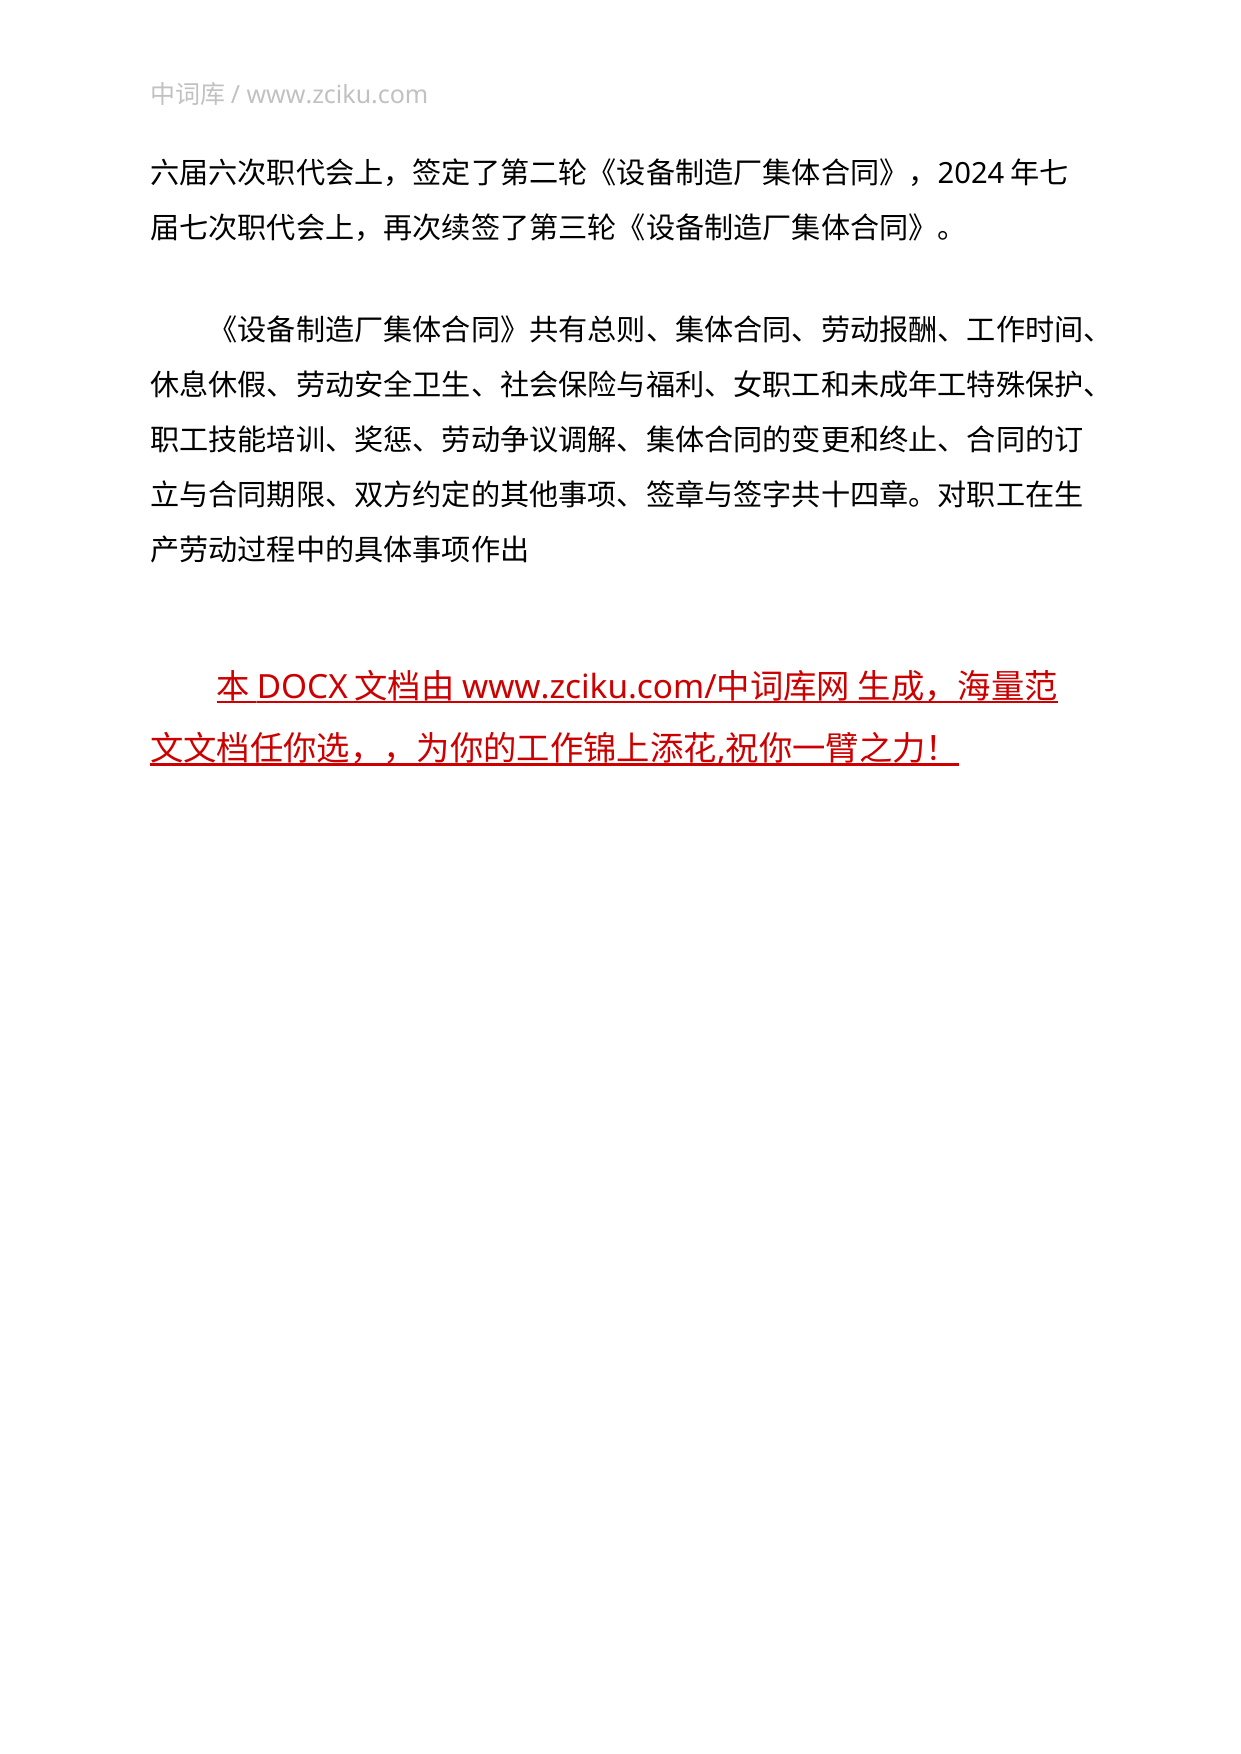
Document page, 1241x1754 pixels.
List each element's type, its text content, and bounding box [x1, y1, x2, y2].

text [150, 150, 1090, 247]
text 本DOCX文档由 www.zciku.com/中词库网 生成，海量范文文档任你选，，为你的工作锦上添花,祝你一臂之力！ [150, 659, 1090, 771]
text 《设备制造厂集体合同》共有总则、集体合同、劳动报酬、工作时间、休息休假、劳动安全卫生、社会保险与福利、女职工和未成年工特殊保护、职工技能培训、奖惩、劳动争议调解、集体合同的变更和终止、合同的订立与合同期限、双方约定的其他事项、签章与签字共十四章。对职工在生产劳动过程中的具体事项作出 [150, 307, 1090, 569]
